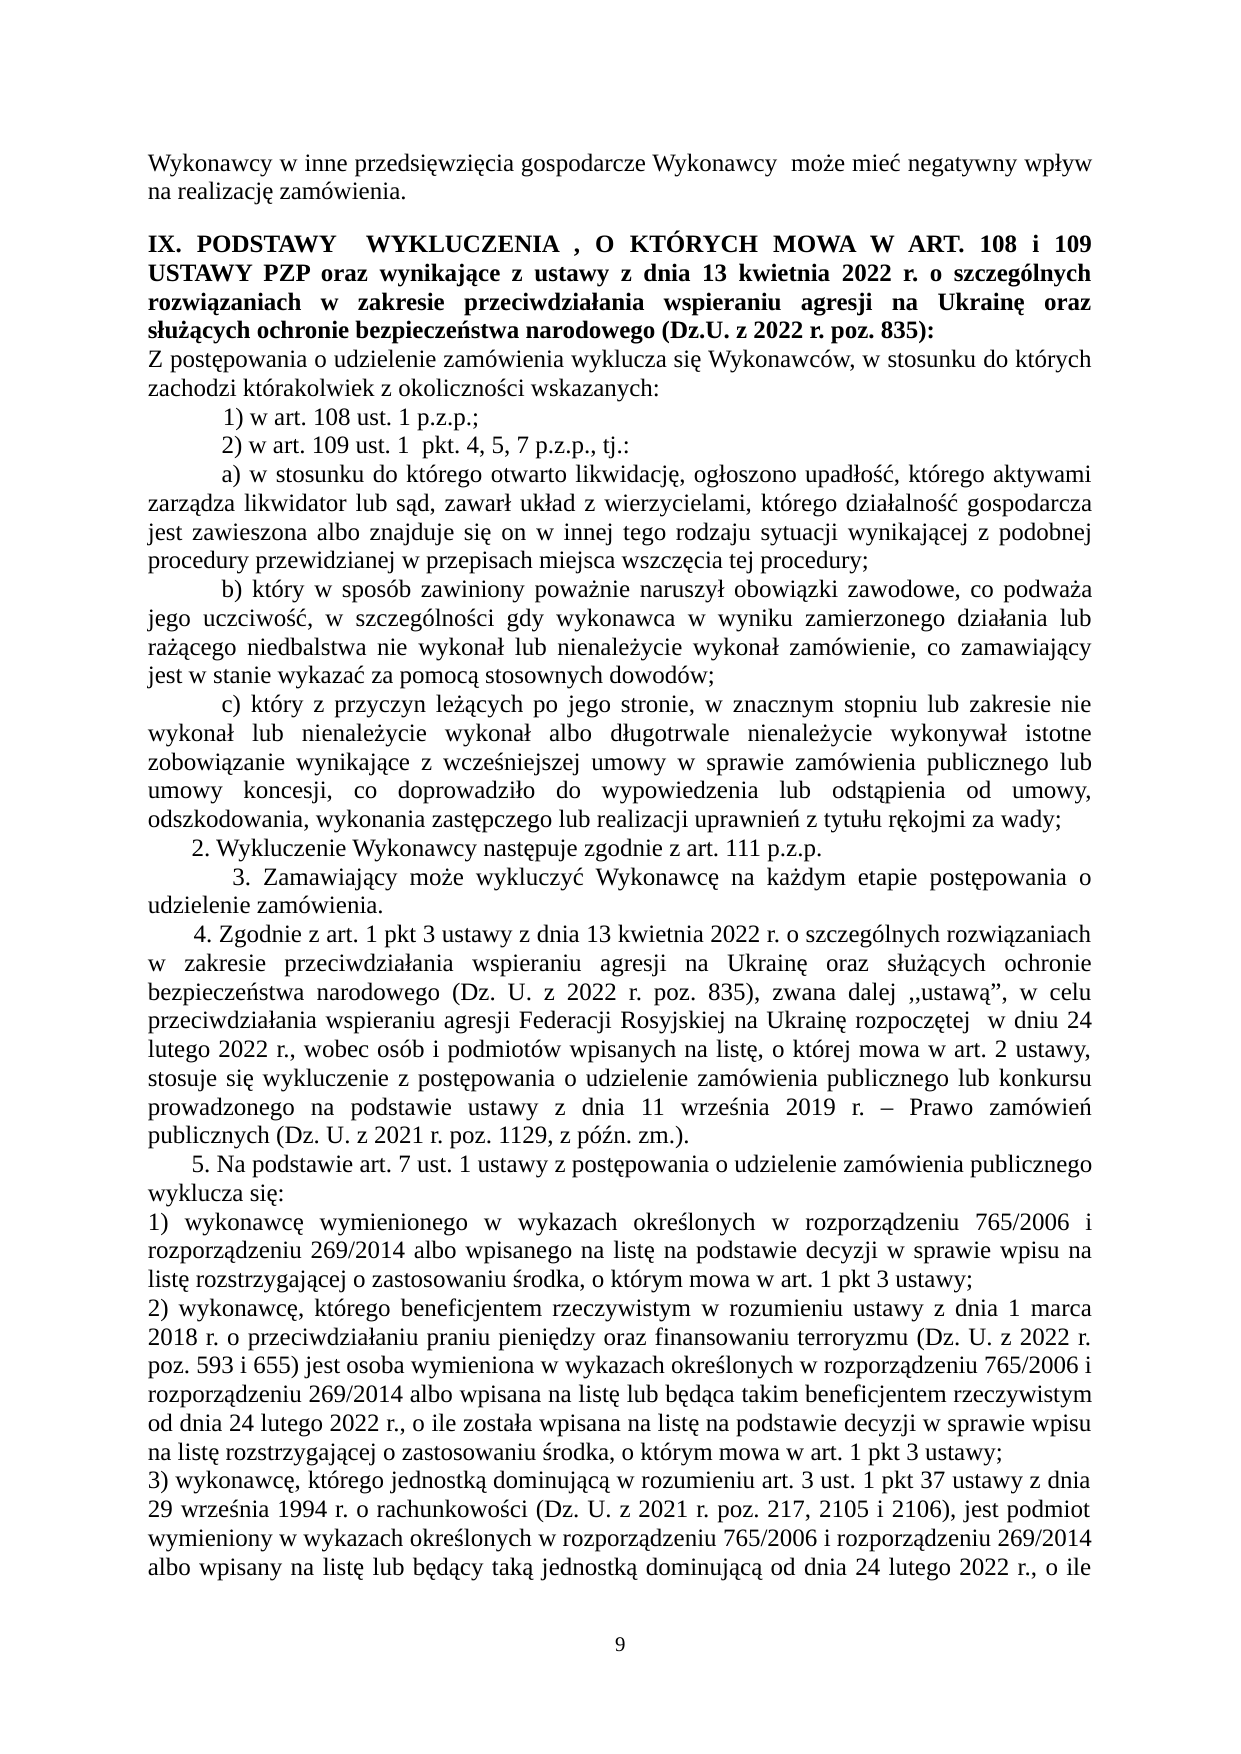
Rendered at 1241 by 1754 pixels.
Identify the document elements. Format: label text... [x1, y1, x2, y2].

text 5. Na podstawie art. 7 ust. 1 ustawy z postępowania o udzielenie zamówienia publicznego wyklucza się: [148, 1149, 1093, 1207]
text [148, 1465, 1093, 1580]
text 2. Wykluczenie Wykonawcy następuje zgodnie z art. 111 p.z.p. [148, 833, 1093, 862]
text 2) wykonawcę, którego beneficjentem rzeczywistym w rozumieniu ustawy z dnia 1 marca 2018 r. o przeciwdziałaniu praniu pieniędzy oraz finansowaniu terroryzmu (Dz. U. z 2022 r. poz. 593 i 655) jest osoba wymieniona w wykazach określonych w rozporządzeniu 765/2006 i rozporządzeniu 269/2014 albo wpisana na listę lub będąca takim beneficjentem rzeczywistym od dnia 24 lutego 2022 r., o ile została wpisana na listę na podstawie decyzji w sprawie wpisu na listę rozstrzygającej o zastosowaniu środka, o którym mowa w art. 1 pkt 3 ustawy; [148, 1293, 1093, 1465]
text 3. Zamawiający może wykluczyć Wykonawcę na każdym etapie postępowania o udzielenie zamówienia. [148, 862, 1093, 919]
text 1) wykonawcę wymienionego w wykazach określonych w rozporządzeniu 765/2006 i rozporządzeniu 269/2014 albo wpisanego na listę na podstawie decyzji w sprawie wpisu na listę rozstrzygającej o zastosowaniu środka, o którym mowa w art. 1 pkt 3 ustawy; [148, 1207, 1093, 1293]
text Z postępowania o udzielenie zamówienia wyklucza się Wykonawców, w stosunku do których zachodzi którakolwiek z okoliczności wskazanych: [148, 344, 1093, 402]
text c) który z przyczyn leżących po jego stronie, w znacznym stopniu lub zakresie nie wykonał lub nienależycie wykonał albo długotrwale nienależycie wykonywał istotne zobowiązanie wynikające z wcześniejszej umowy w sprawie zamówienia publicznego lub umowy koncesji, co doprowadziło do wypowiedzenia lub odstąpienia od umowy, odszkodowania, wykonania zastępczego lub realizacji uprawnień z tytułu rękojmi za wady; [148, 689, 1093, 833]
text b) który w sposób zawiniony poważnie naruszył obowiązki zawodowe, co podważa jego uczciwość, w szczególności gdy wykonawca w wyniku zamierzonego działania lub rażącego niedbalstwa nie wykonał lub nienależycie wykonał zamówienie, co zamawiający jest w stanie wykazać za pomocą stosownych dowodów; [148, 574, 1093, 689]
text 4. Zgodnie z art. 1 pkt 3 ustawy z dnia 13 kwietnia 2022 r. o szczególnych rozwiązaniach w zakresie przeciwdziałania wspieraniu agresji na Ukrainę oraz służących ochronie bezpieczeństwa narodowego (Dz. U. z 2022 r. poz. 835), zwana dalej ,,ustawą”, w celu przeciwdziałania wspieraniu agresji Federacji Rosyjskiej na Ukrainę rozpoczętej w dniu 24 lutego 2022 r., wobec osób i podmiotów wpisanych na listę, o której mowa w art. 2 ustawy, stosuje się wykluczenie z postępowania o udzielenie zamówienia publicznego lub konkursu prowadzonego na podstawie ustawy z dnia 11 września 2019 r. – Prawo zamówień publicznych (Dz. U. z 2021 r. poz. 1129, z późn. zm.). [148, 919, 1093, 1149]
text IX. PODSTAWY WYKLUCZENIA , O KTÓRYCH MOWA W ART. 108 i 109 USTAWY PZP oraz wynikające z ustawy z dnia 13 kwietnia 2022 r. o szczególnych rozwiązaniach w zakresie przeciwdziałania wspieraniu agresji na Ukrainę oraz służących ochronie bezpieczeństwa narodowego (Dz.U. z 2022 r. poz. 835): [148, 229, 1093, 344]
text 2) w art. 109 ust. 1 pkt. 4, 5, 7 p.z.p., tj.: [148, 430, 1093, 459]
text 1) w art. 108 ust. 1 p.z.p.; [148, 402, 1093, 430]
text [148, 148, 1093, 205]
text a) w stosunku do którego otwarto likwidację, ogłoszono upadłość, którego aktywami zarządza likwidator lub sąd, zawarł układ z wierzycielami, którego działalność gospodarcza jest zawieszona albo znajduje się on w innej tego rodzaju sytuacji wynikającej z podobnej procedury przewidzianej w przepisach miejsca wszczęcia tej procedury; [148, 459, 1093, 574]
